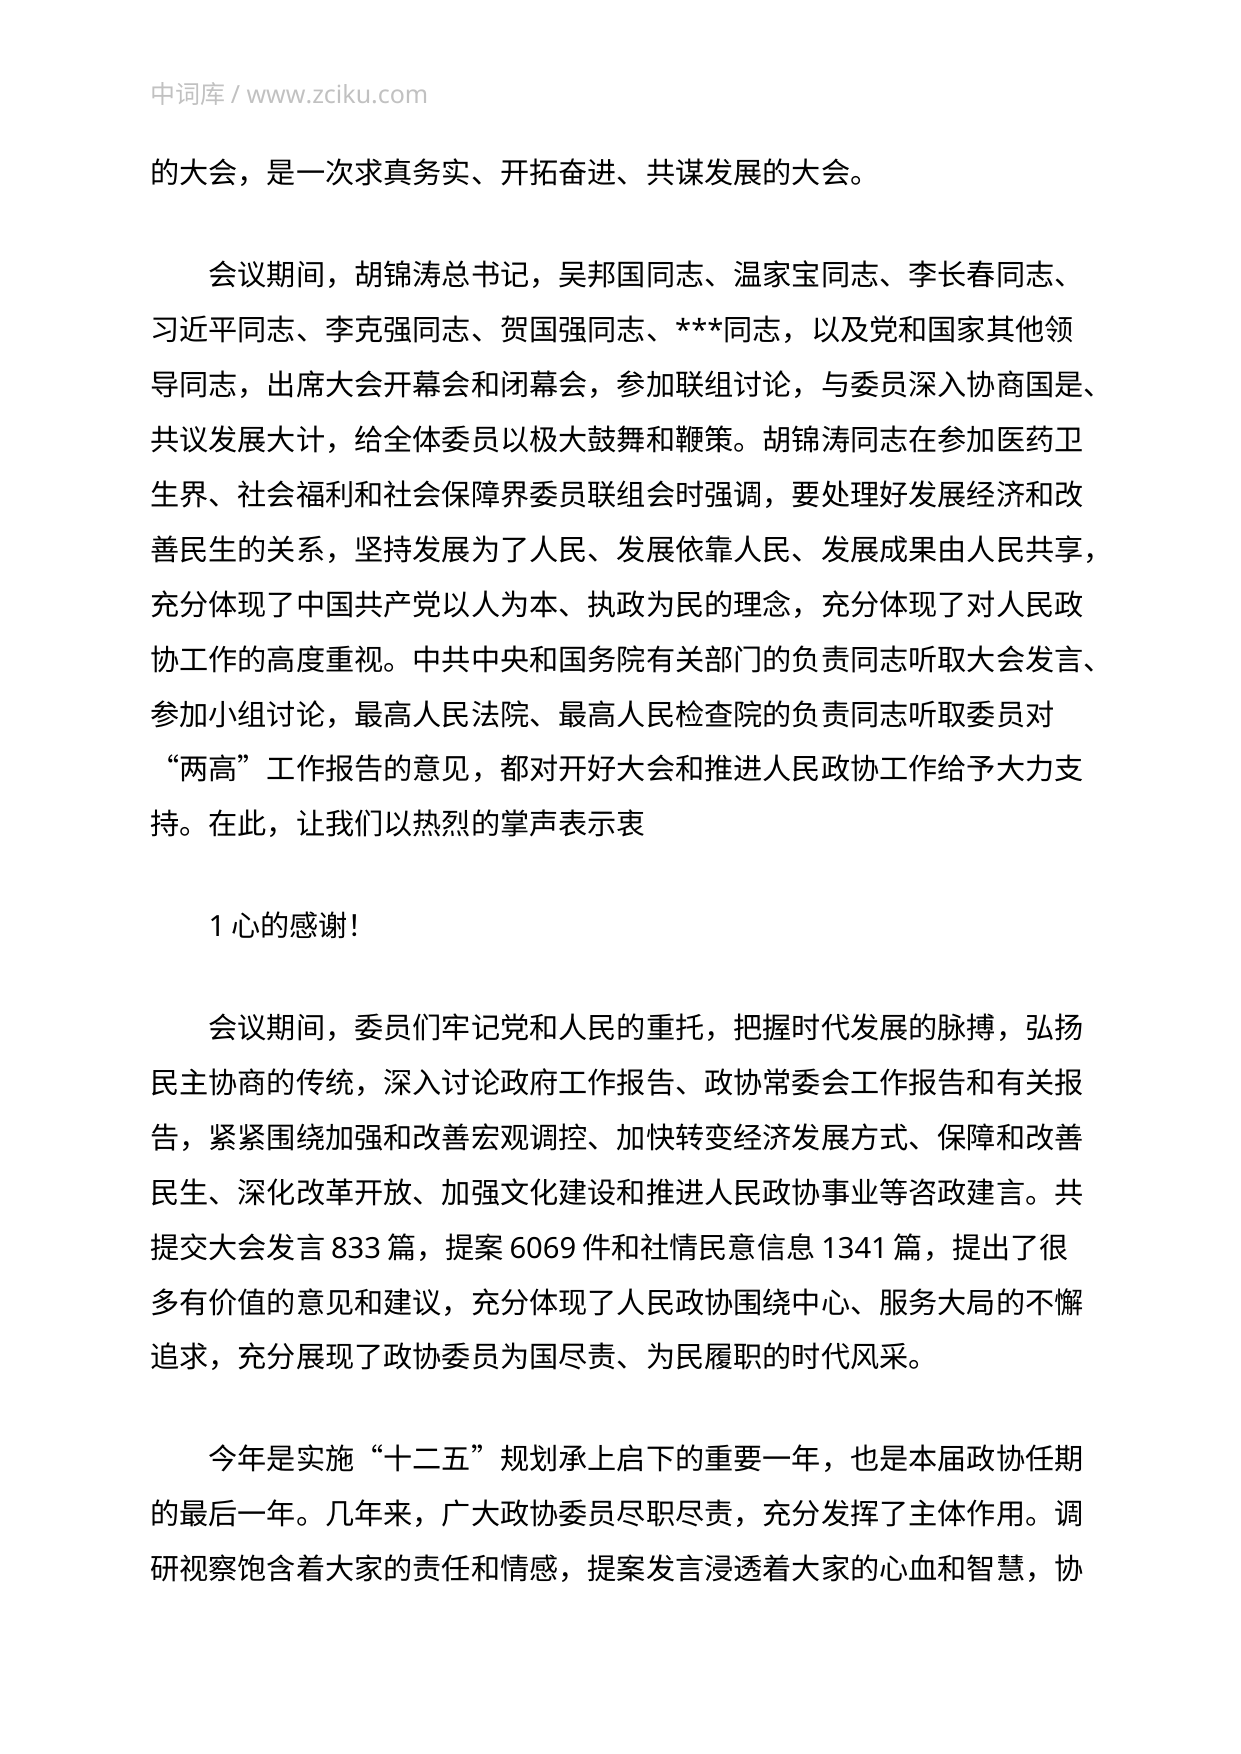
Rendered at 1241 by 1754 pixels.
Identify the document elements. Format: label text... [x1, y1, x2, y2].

text 会议期间，委员们牢记党和人民的重托，把握时代发展的脉搏，弘扬民主协商的传统，深入讨论政府工作报告、政协常委会工作报告和有关报告，紧紧围绕加强和改善宏观调控、加快转变经济发展方式、保障和改善民生、深化改革开放、加强文化建设和推进人民政协事业等咨政建言。共提交大会发言833篇，提案6069件和社情民意信息1341篇，提出了很多有价值的意见和建议，充分体现了人民政协围绕中心、服务大局的不懈追求，充分展现了政协委员为国尽责、为民履职的时代风采。 [150, 1004, 1090, 1376]
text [150, 150, 1090, 192]
text 1心的感谢！ [150, 903, 1090, 945]
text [150, 1436, 1090, 1588]
text 会议期间，胡锦涛总书记，吴邦国同志、温家宝同志、李长春同志、习近平同志、李克强同志、贺国强同志、***同志，以及党和国家其他领导同志，出席大会开幕会和闭幕会，参加联组讨论，与委员深入协商国是、共议发展大计，给全体委员以极大鼓舞和鞭策。胡锦涛同志在参加医药卫生界、社会福利和社会保障界委员联组会时强调，要处理好发展经济和改善民生的关系，坚持发展为了人民、发展依靠人民、发展成果由人民共享，充分体现了中国共产党以人为本、执政为民的理念，充分体现了对人民政协工作的高度重视。中共中央和国务院有关部门的负责同志听取大会发言、参加小组讨论，最高人民法院、最高人民检查院的负责同志听取委员对“两高”工作报告的意见，都对开好大会和推进人民政协工作给予大力支持。在此，让我们以热烈的掌声表示衷 [150, 252, 1090, 843]
